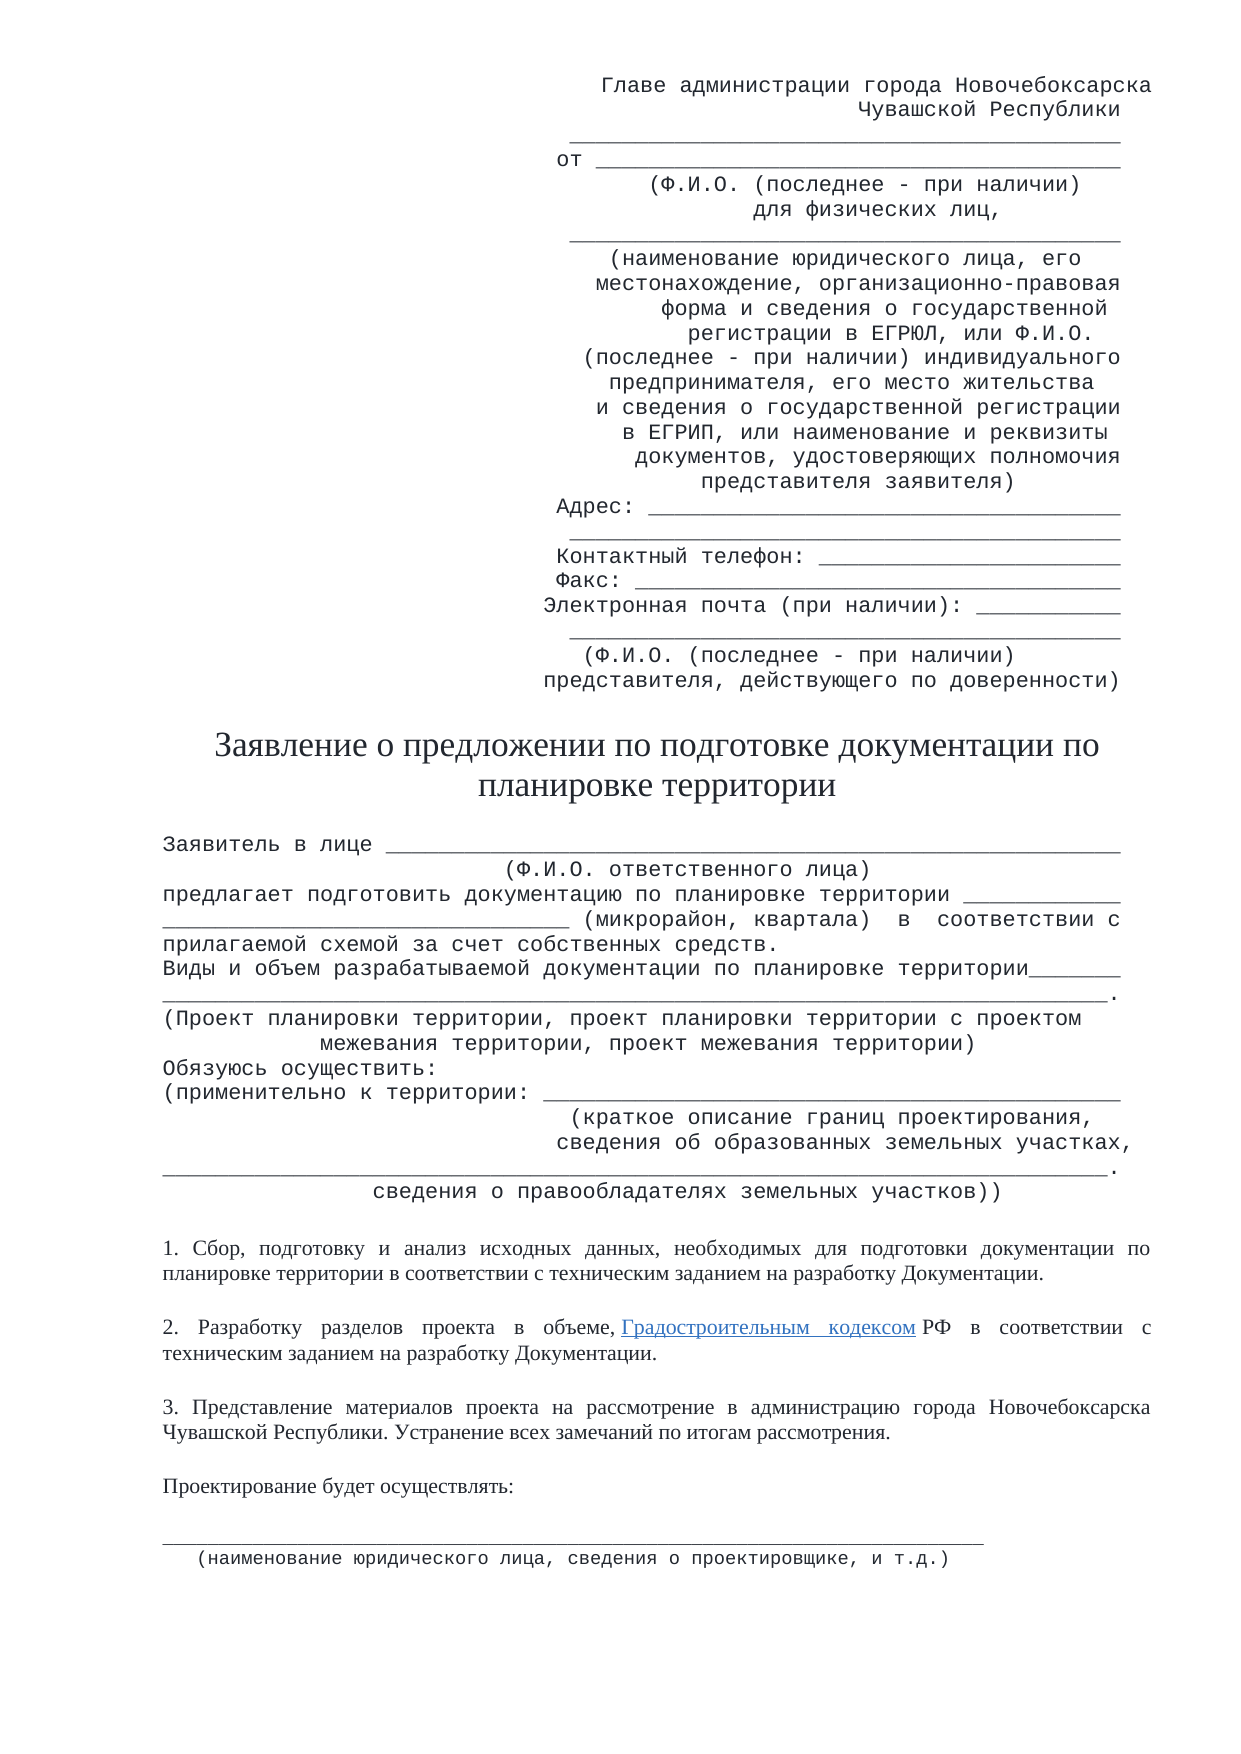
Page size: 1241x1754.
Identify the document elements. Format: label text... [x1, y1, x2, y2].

text __________________________________________ [162, 619, 1152, 644]
text __________________________________________ [162, 123, 1152, 148]
text от ________________________________________ [162, 148, 1152, 173]
text 1. Сбор, подготовку и анализ исходных данных, необходимых для подготовки документации по планировке территории в соответствии с техническим заданием на разработку Документации. [162, 1235, 1152, 1285]
text _______________________________ (микрорайон, квартала) в соответствии с [162, 908, 1152, 933]
text Адрес: ____________________________________ [162, 495, 1152, 520]
text Заявление о предложении по подготовке документации по планировке территории [162, 723, 1152, 804]
text Чувашской Республики [162, 99, 1152, 123]
text (Ф.И.О. (последнее - при наличии) [162, 173, 1152, 198]
text документов, удостоверяющих полномочия [162, 446, 1152, 471]
text (краткое описание границ проектирования, [162, 1106, 1152, 1131]
text (Ф.И.О. ответственного лица) [162, 858, 1152, 883]
text представителя, действующего по доверенности) [162, 669, 1152, 694]
text прилагаемой схемой за счет собственных средств. [162, 933, 1152, 958]
text форма и сведения о государственной [162, 297, 1152, 322]
text 3. Представление материалов проекта на рассмотрение в администрацию города Новочебоксарска Чувашской Республики. Устранение всех замечаний по итогам рассмотрения. [162, 1394, 1152, 1444]
text и сведения о государственной регистрации [162, 396, 1152, 421]
text (Ф.И.О. (последнее - при наличии) [162, 644, 1152, 669]
text Обязуюсь осуществить: [162, 1057, 1152, 1082]
text межевания территории, проект межевания территории) [162, 1032, 1152, 1057]
text Контактный телефон: _______________________ [162, 545, 1152, 570]
text _________________________________________________________________________ [162, 1528, 1152, 1549]
text Электронная почта (при наличии): ___________ [162, 594, 1152, 619]
text __________________________________________ [162, 223, 1152, 247]
text 2. Разработку разделов проекта в объеме, Градостроительным кодексом РФ в соответствии с техническим заданием на разработку Документации. [162, 1314, 1152, 1365]
text ________________________________________________________________________. [162, 1156, 1152, 1181]
text (Проект планировки территории, проект планировки территории с проектом [162, 1007, 1152, 1032]
text сведения об образованных земельных участках, [162, 1131, 1152, 1156]
text Виды и объем разрабатываемой документации по планировке территории_______ [162, 958, 1152, 982]
text сведения о правообладателях земельных участков)) [162, 1181, 1152, 1206]
text для физических лиц, [162, 198, 1152, 223]
text __________________________________________ [162, 520, 1152, 545]
text предлагает подготовить документацию по планировке территории ____________ [162, 883, 1152, 908]
text Заявитель в лице ________________________________________________________ [162, 834, 1152, 858]
text предпринимателя, его место жительства [162, 371, 1152, 396]
text представителя заявителя) [162, 471, 1152, 495]
text местонахождение, организационно-правовая [162, 272, 1152, 297]
text (наименование юридического лица, его [162, 247, 1152, 272]
text ________________________________________________________________________. [162, 982, 1152, 1007]
text (наименование юридического лица, сведения о проектировщике, и т.д.) [162, 1549, 1152, 1570]
text (последнее - при наличии) индивидуального [162, 347, 1152, 371]
text в ЕГРИП, или наименование и реквизиты [162, 421, 1152, 446]
text Главе администрации города Новочебоксарска [162, 74, 1152, 99]
text Факс: _____________________________________ [162, 570, 1152, 594]
text (применительно к территории: ____________________________________________ [162, 1082, 1152, 1106]
text Проектирование будет осуществлять: [162, 1473, 1152, 1499]
text регистрации в ЕГРЮЛ, или Ф.И.О. [162, 322, 1152, 347]
